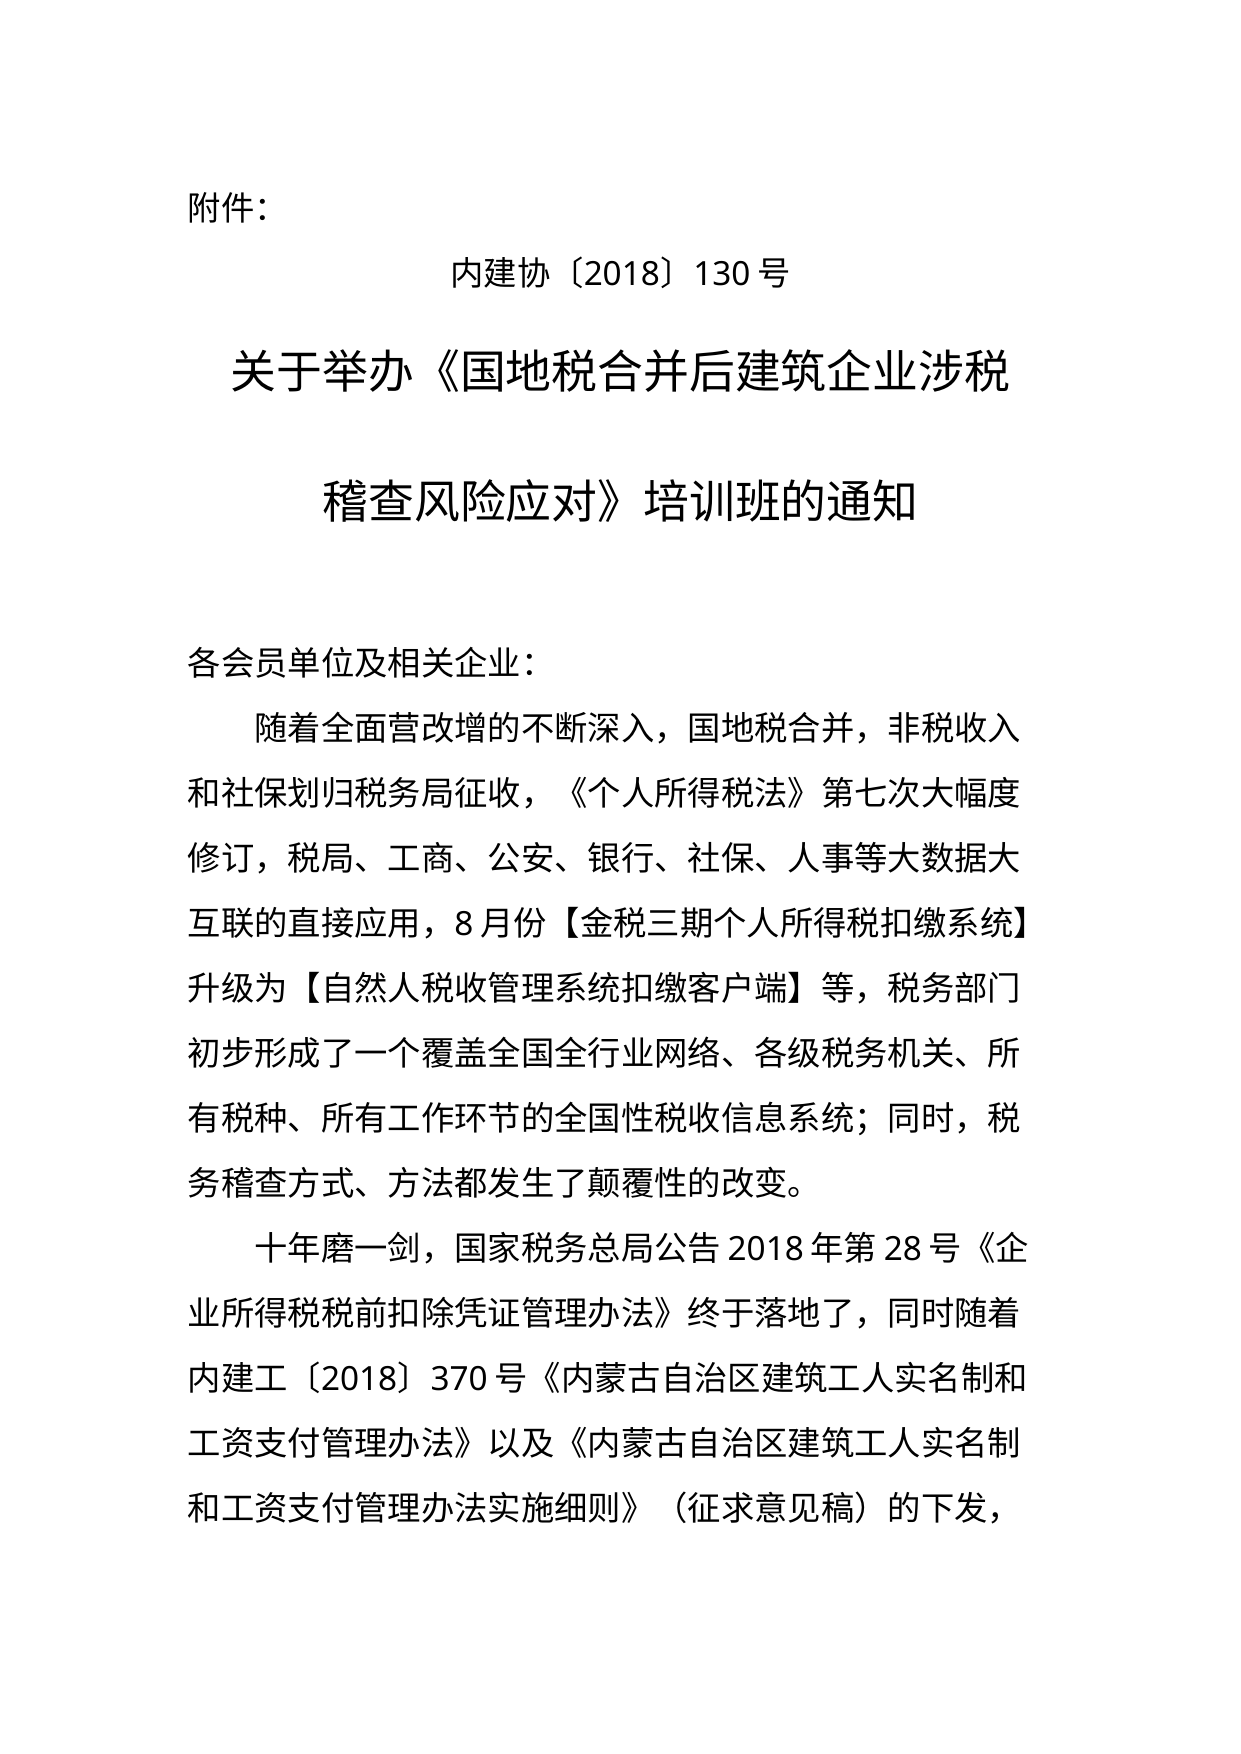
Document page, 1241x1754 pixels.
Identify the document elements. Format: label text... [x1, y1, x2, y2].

text 关于举办《国地税合并后建筑企业涉税 [187, 303, 1053, 433]
text 各会员单位及相关企业： [187, 628, 1053, 693]
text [187, 1213, 1053, 1538]
text 附件： [187, 173, 1053, 238]
text 稽查风险应对》培训班的通知 [187, 433, 1053, 563]
text 随着全面营改增的不断深入，国地税合并，非税收入和社保划归税务局征收，《个人所得税法》第七次大幅度修订，税局、工商、公安、银行、社保、人事等大数据大互联的直接应用，8月份【金税三期个人所得税扣缴系统】升级为【自然人税收管理系统扣缴客户端】等，税务部门初步形成了一个覆盖全国全行业网络、各级税务机关、所有税种、所有工作环节的全国性税收信息系统；同时，税务稽查方式、方法都发生了颠覆性的改变。 [187, 693, 1053, 1213]
text 内建协〔2018〕130号 [187, 238, 1053, 303]
